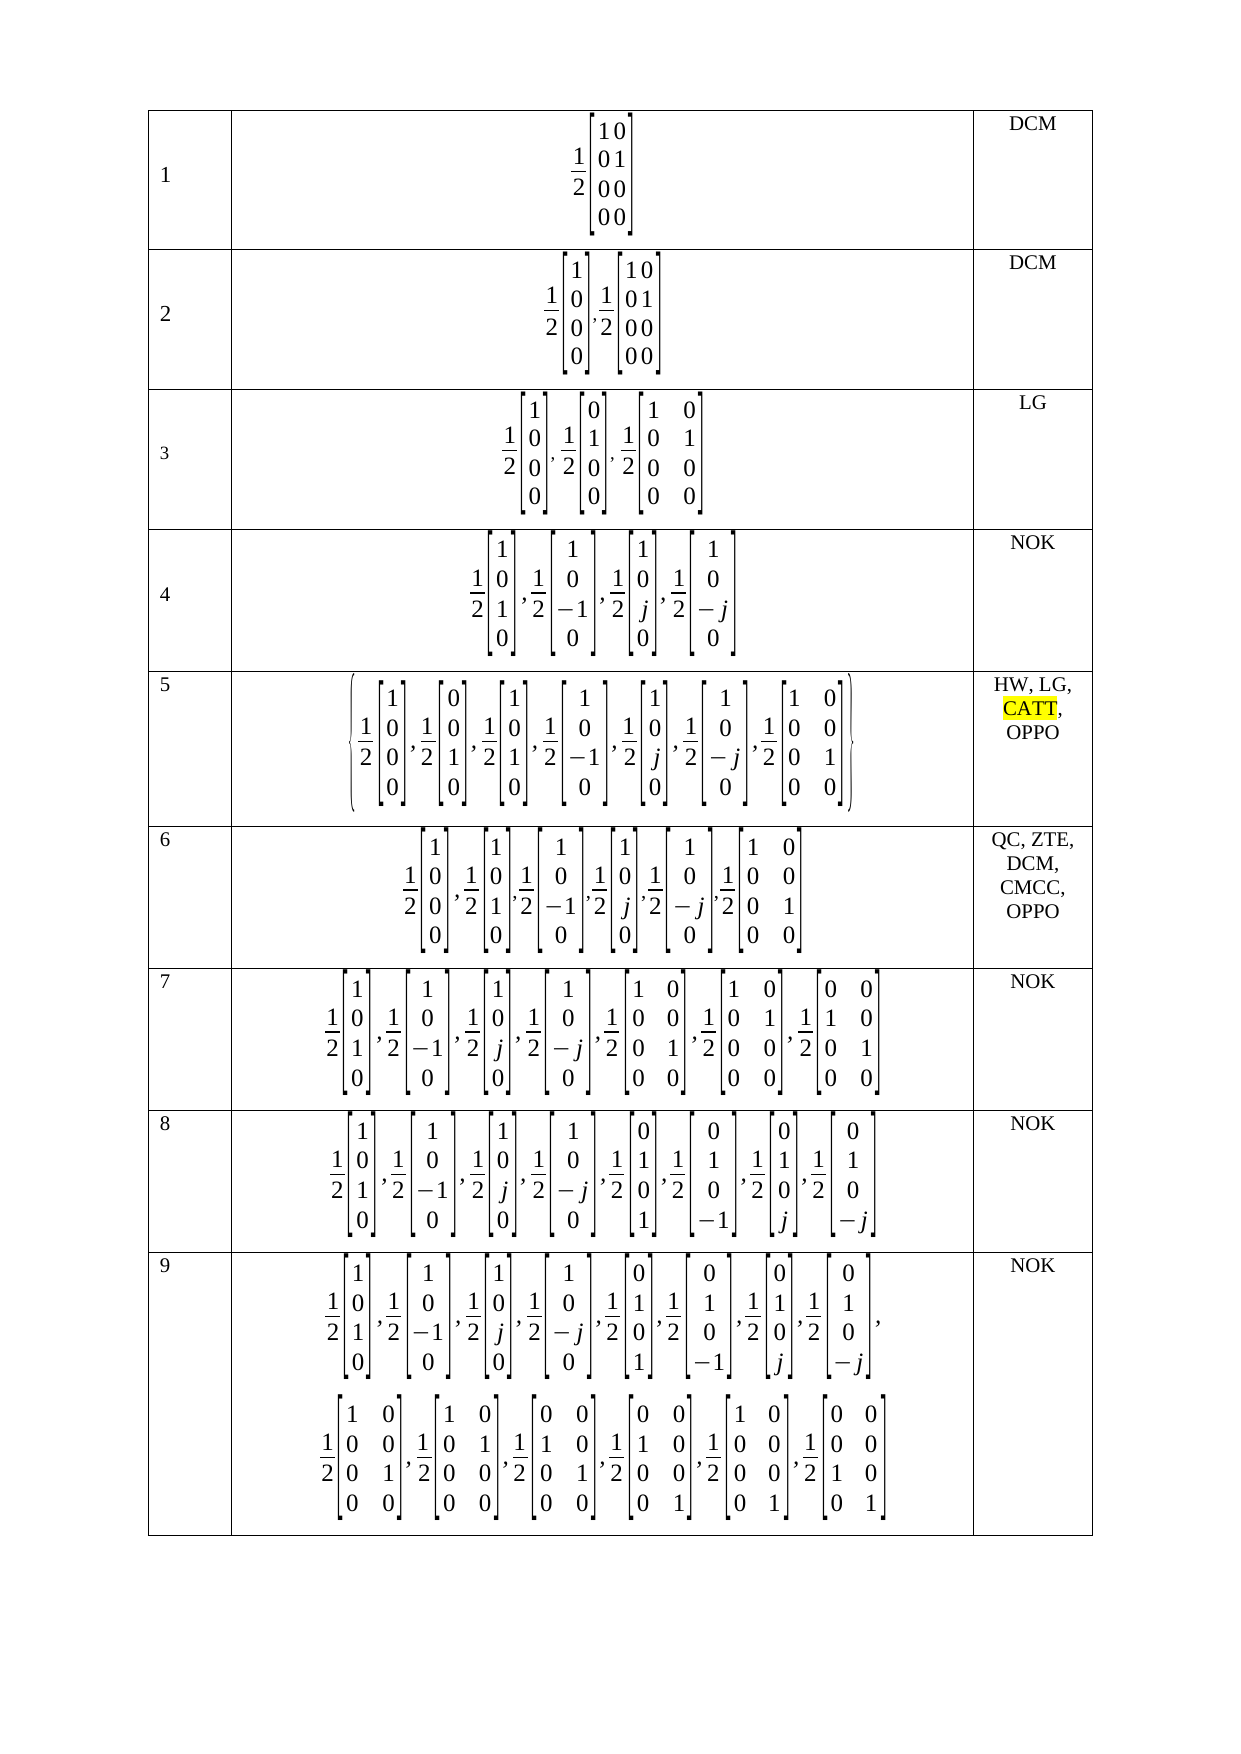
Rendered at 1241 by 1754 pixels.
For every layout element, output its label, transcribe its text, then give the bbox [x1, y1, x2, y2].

table_cell 2 [149, 250, 231, 389]
table_cell LG [974, 390, 1092, 529]
table_cell NOK [974, 1253, 1092, 1535]
table_cell DCM [974, 250, 1092, 389]
table_cell NOK [974, 969, 1092, 1110]
table_cell 1 [149, 111, 231, 249]
table_cell [232, 1111, 973, 1252]
table_cell 8 [149, 1111, 231, 1252]
table_cell NOK [974, 530, 1092, 671]
table_cell 9 [149, 1253, 231, 1535]
table_cell 6 [149, 827, 231, 968]
table_cell 7 [149, 969, 231, 1110]
table_cell 5 [149, 672, 231, 826]
table_cell HW, LG, CATT, OPPO [974, 672, 1092, 826]
table_cell ,,,, [232, 827, 973, 968]
table_cell [232, 1253, 973, 1535]
table_cell [232, 969, 973, 1110]
table_cell [232, 530, 973, 671]
table_cell [232, 111, 973, 249]
table_cell [232, 672, 973, 826]
table_cell NOK [974, 1111, 1092, 1252]
table_cell 4 [149, 530, 231, 671]
table_cell , [232, 250, 973, 389]
table_cell QC, ZTE, DCM, CMCC, OPPO [974, 827, 1092, 968]
table_cell 3 [149, 390, 231, 529]
table_cell DCM [974, 111, 1092, 249]
table_cell , , [232, 390, 973, 529]
